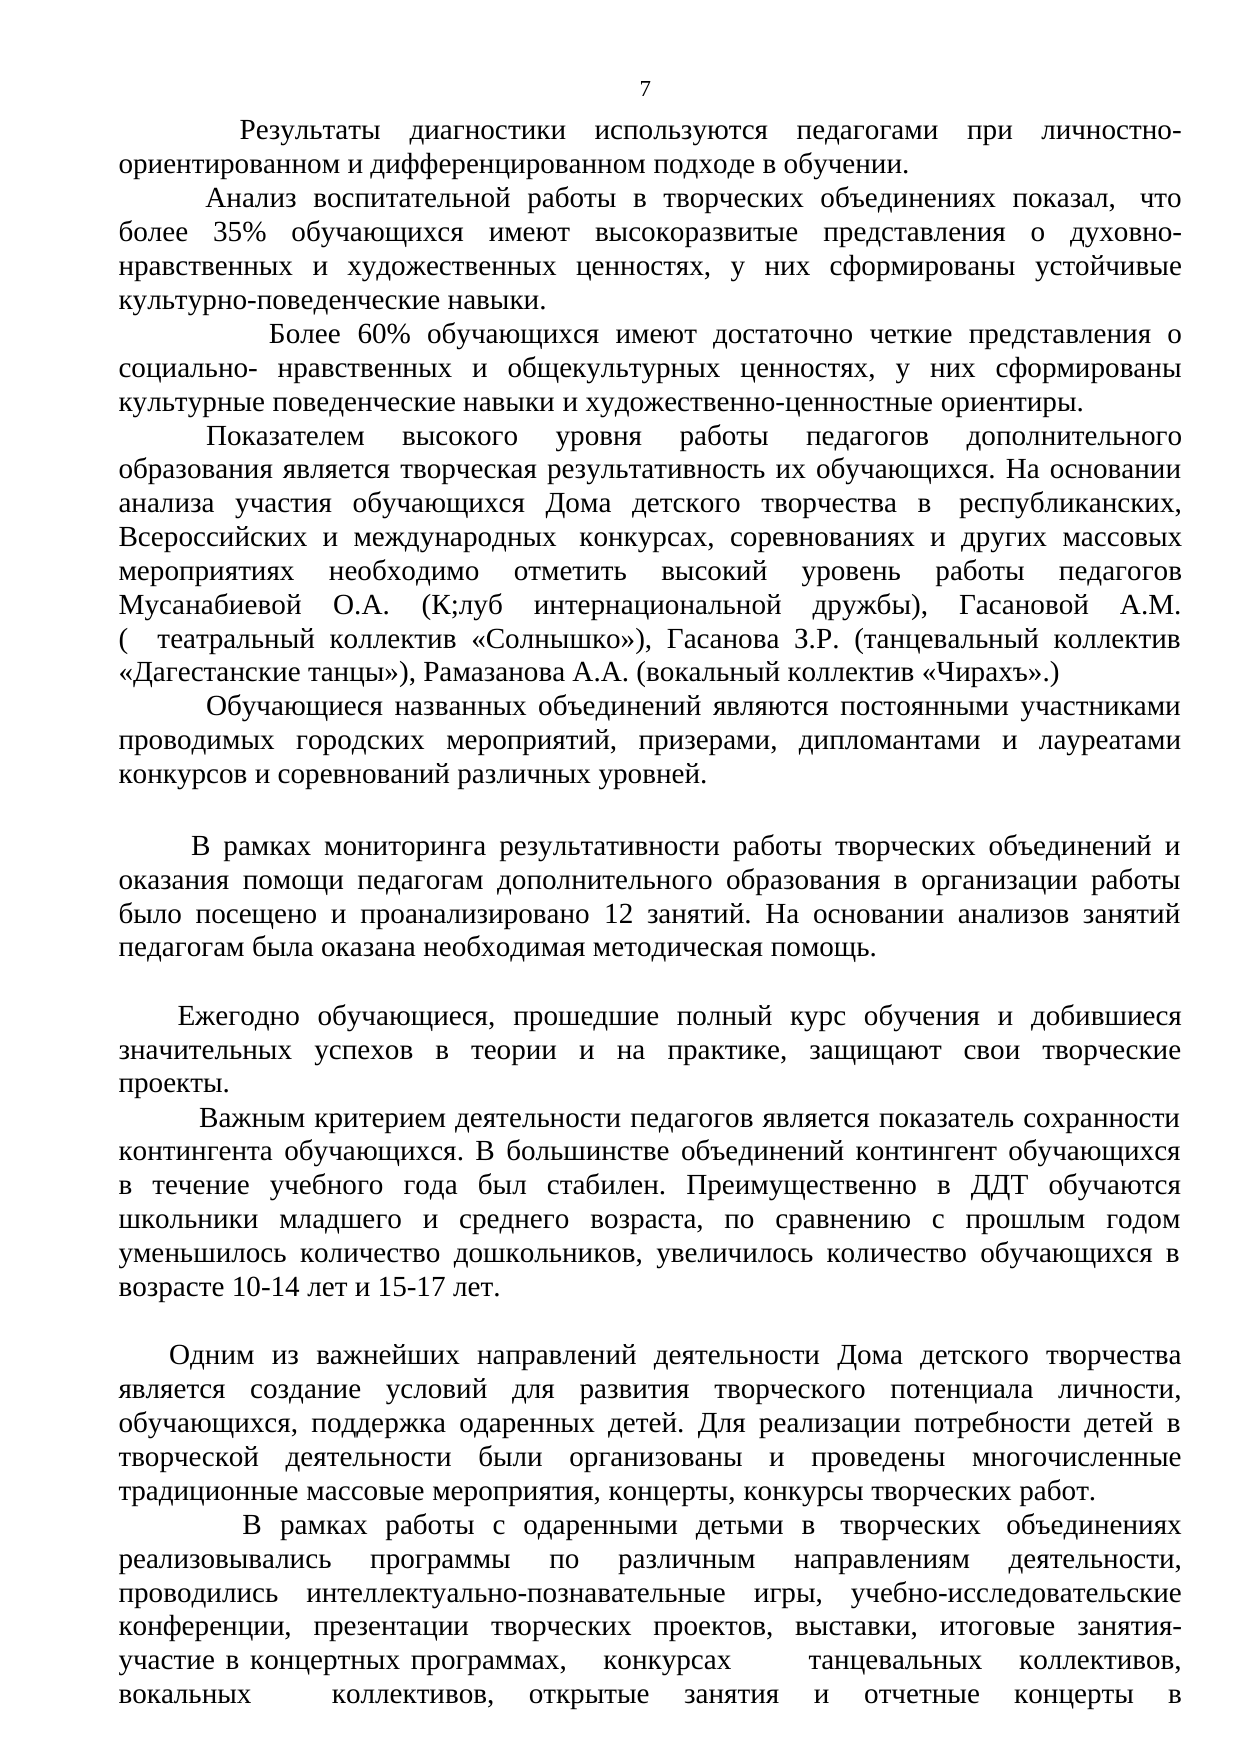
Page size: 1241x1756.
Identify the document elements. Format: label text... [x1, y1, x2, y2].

text Результаты диагностики используются педагогами при личностно- ориентированном и дифференцированном подходе в обучении. [118, 112, 1182, 180]
text Одним из важнейших направлений деятельности Дома детского творчества является создание условий для развития творческого потенциала личности, обучающихся, поддержка одаренных детей. Для реализации потребности детей в творческой деятельности были организованы и проведены многочисленные традиционные массовые мероприятия, концерты, конкурсы творческих работ. [118, 1337, 1182, 1506]
text Обучающиеся названных объединений являются постоянными участниками проводимых городских мероприятий, призерами, дипломантами и лауреатами конкурсов и соревнований различных уровней. [118, 688, 1181, 790]
text Ежегодно обучающиеся, прошедшие полный курс обучения и добившиеся значительных успехов в теории и на практике, защищают свои творческие проекты. [118, 998, 1182, 1099]
text Анализ воспитательной работы в творческих объединениях показал, что более 35% обучающихся имеют высокоразвитые представления о духовно- нравственных и художественных ценностях, у них сформированы устойчивые культурно-поведенческие навыки. [118, 180, 1182, 315]
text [118, 1507, 1182, 1710]
text В рамках мониторинга результативности работы творческих объединений и оказания помощи педагогам дополнительного образования в организации работы было посещено и проанализировано 12 занятий. На основании анализов занятий педагогам была оказана необходимая методическая помощь. [118, 828, 1181, 963]
text Важным критерием деятельности педагогов является показатель сохранности контингента обучающихся. В большинстве объединений контингент обучающихся в течение учебного года был стабилен. Преимущественно в ДДТ обучаются школьники младшего и среднего возраста, по сравнению с прошлым годом уменьшилось количество дошкольников, увеличилось количество обучающихся в возрасте 10-14 лет и 15-17 лет. [118, 1100, 1181, 1302]
text Показателем высокого уровня работы педагогов дополнительного образования является творческая результативность их обучающихся. На основании анализа участия обучающихся Дома детского творчества в республиканских, Всероссийских и международных конкурсах, соревнованиях и других массовых мероприятиях необходимо отметить высокий уровень работы педагогов Мусанабиевой О.А. (К;луб интернациональной дружбы), Гасановой А.М. ( театральный коллектив «Солнышко»), Гасанова З.Р. (танцевальный коллектив «Дагестанские танцы»), Рамазанова А.А. (вокальный коллектив «Чирахъ».) [118, 418, 1182, 688]
text Более 60% обучающихся имеют достаточно четкие представления о социально- нравственных и общекультурных ценностях, у них сформированы культурные поведенческие навыки и художественно-ценностные ориентиры. [118, 316, 1182, 417]
